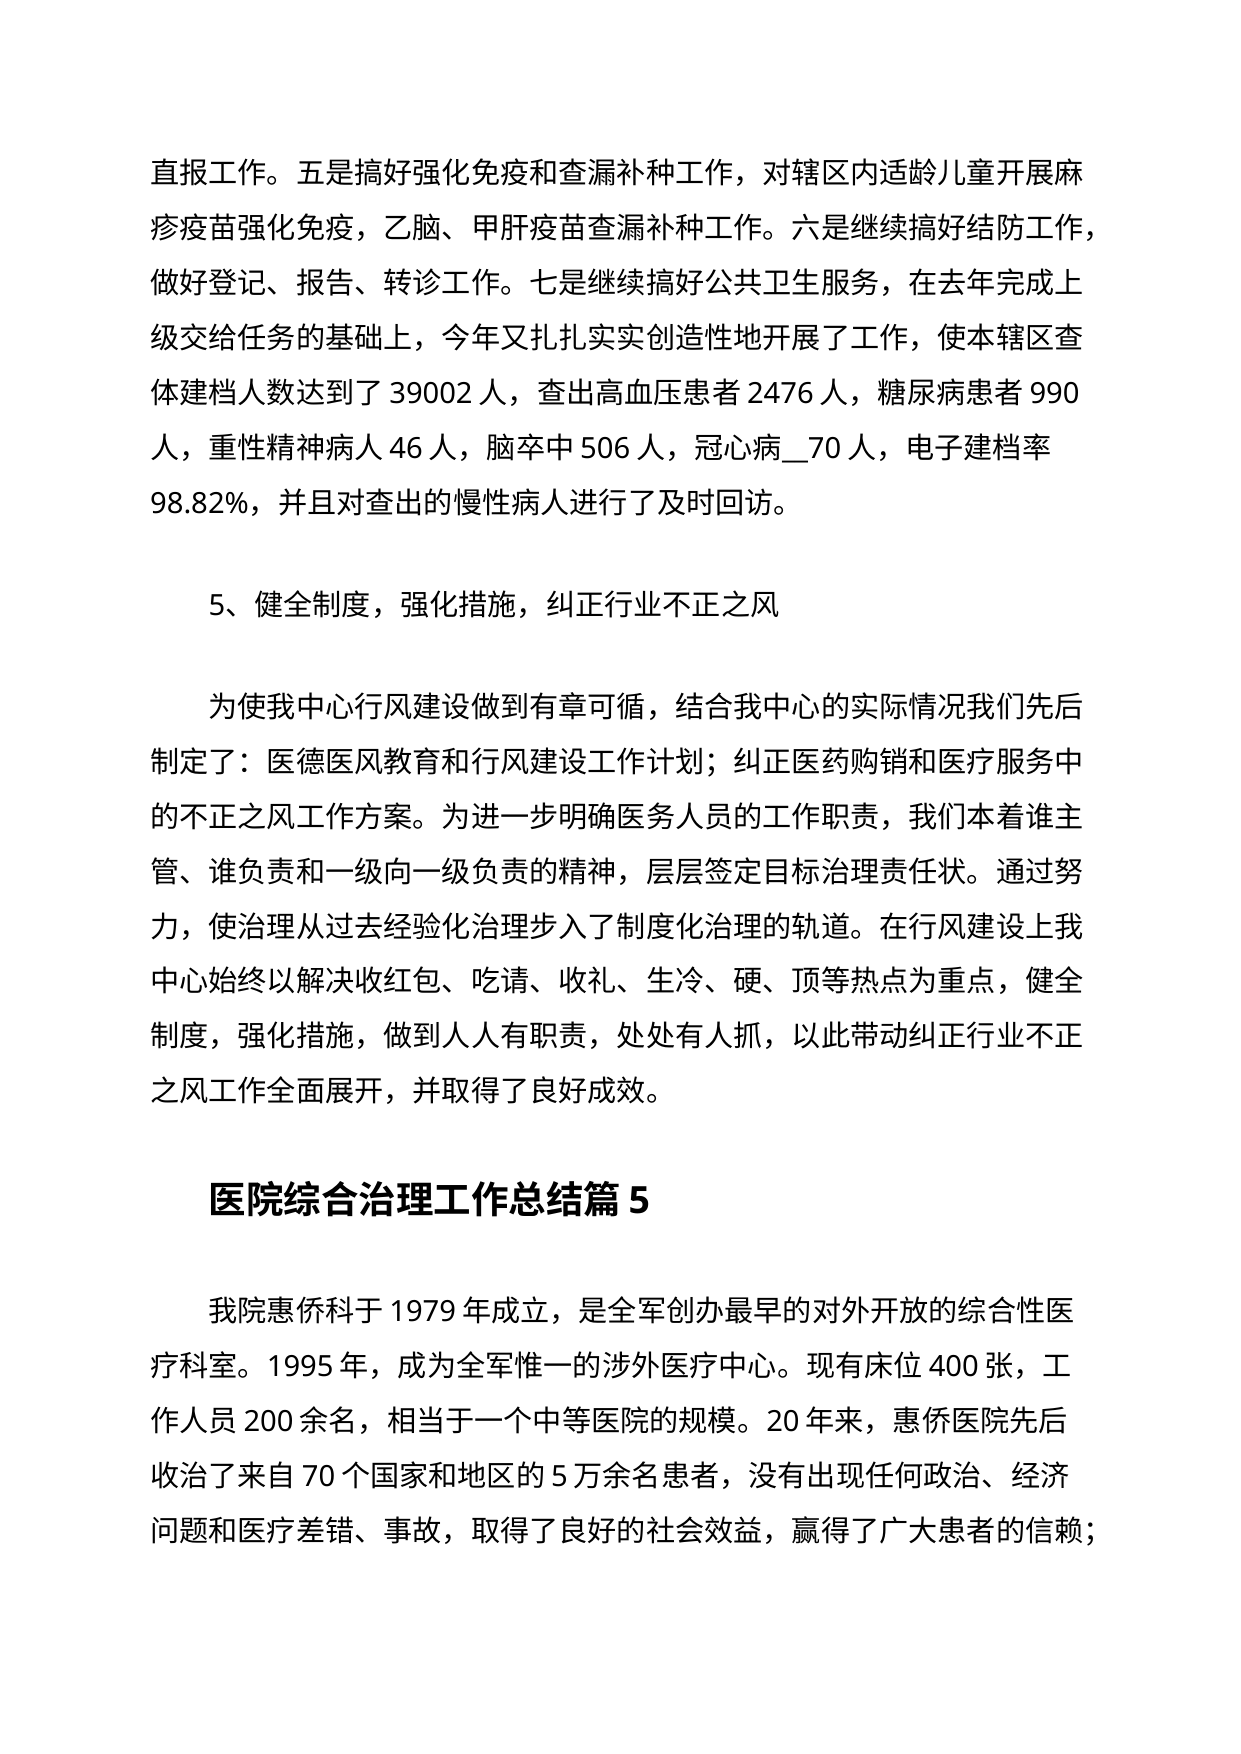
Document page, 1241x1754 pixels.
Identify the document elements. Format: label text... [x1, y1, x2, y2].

text 5、健全制度，强化措施，纠正行业不正之风 [150, 582, 1090, 624]
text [150, 1287, 1090, 1549]
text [150, 150, 1090, 522]
text 医院综合治理工作总结篇5 [150, 1169, 1090, 1224]
text 为使我中心行风建设做到有章可循，结合我中心的实际情况我们先后制定了：医德医风教育和行风建设工作计划；纠正医药购销和医疗服务中的不正之风工作方案。为进一步明确医务人员的工作职责，我们本着谁主管、谁负责和一级向一级负责的精神，层层签定目标治理责任状。通过努力，使治理从过去经验化治理步入了制度化治理的轨道。在行风建设上我中心始终以解决收红包、吃请、收礼、生冷、硬、顶等热点为重点，健全制度，强化措施，做到人人有职责，处处有人抓，以此带动纠正行业不正之风工作全面展开，并取得了良好成效。 [150, 683, 1090, 1110]
